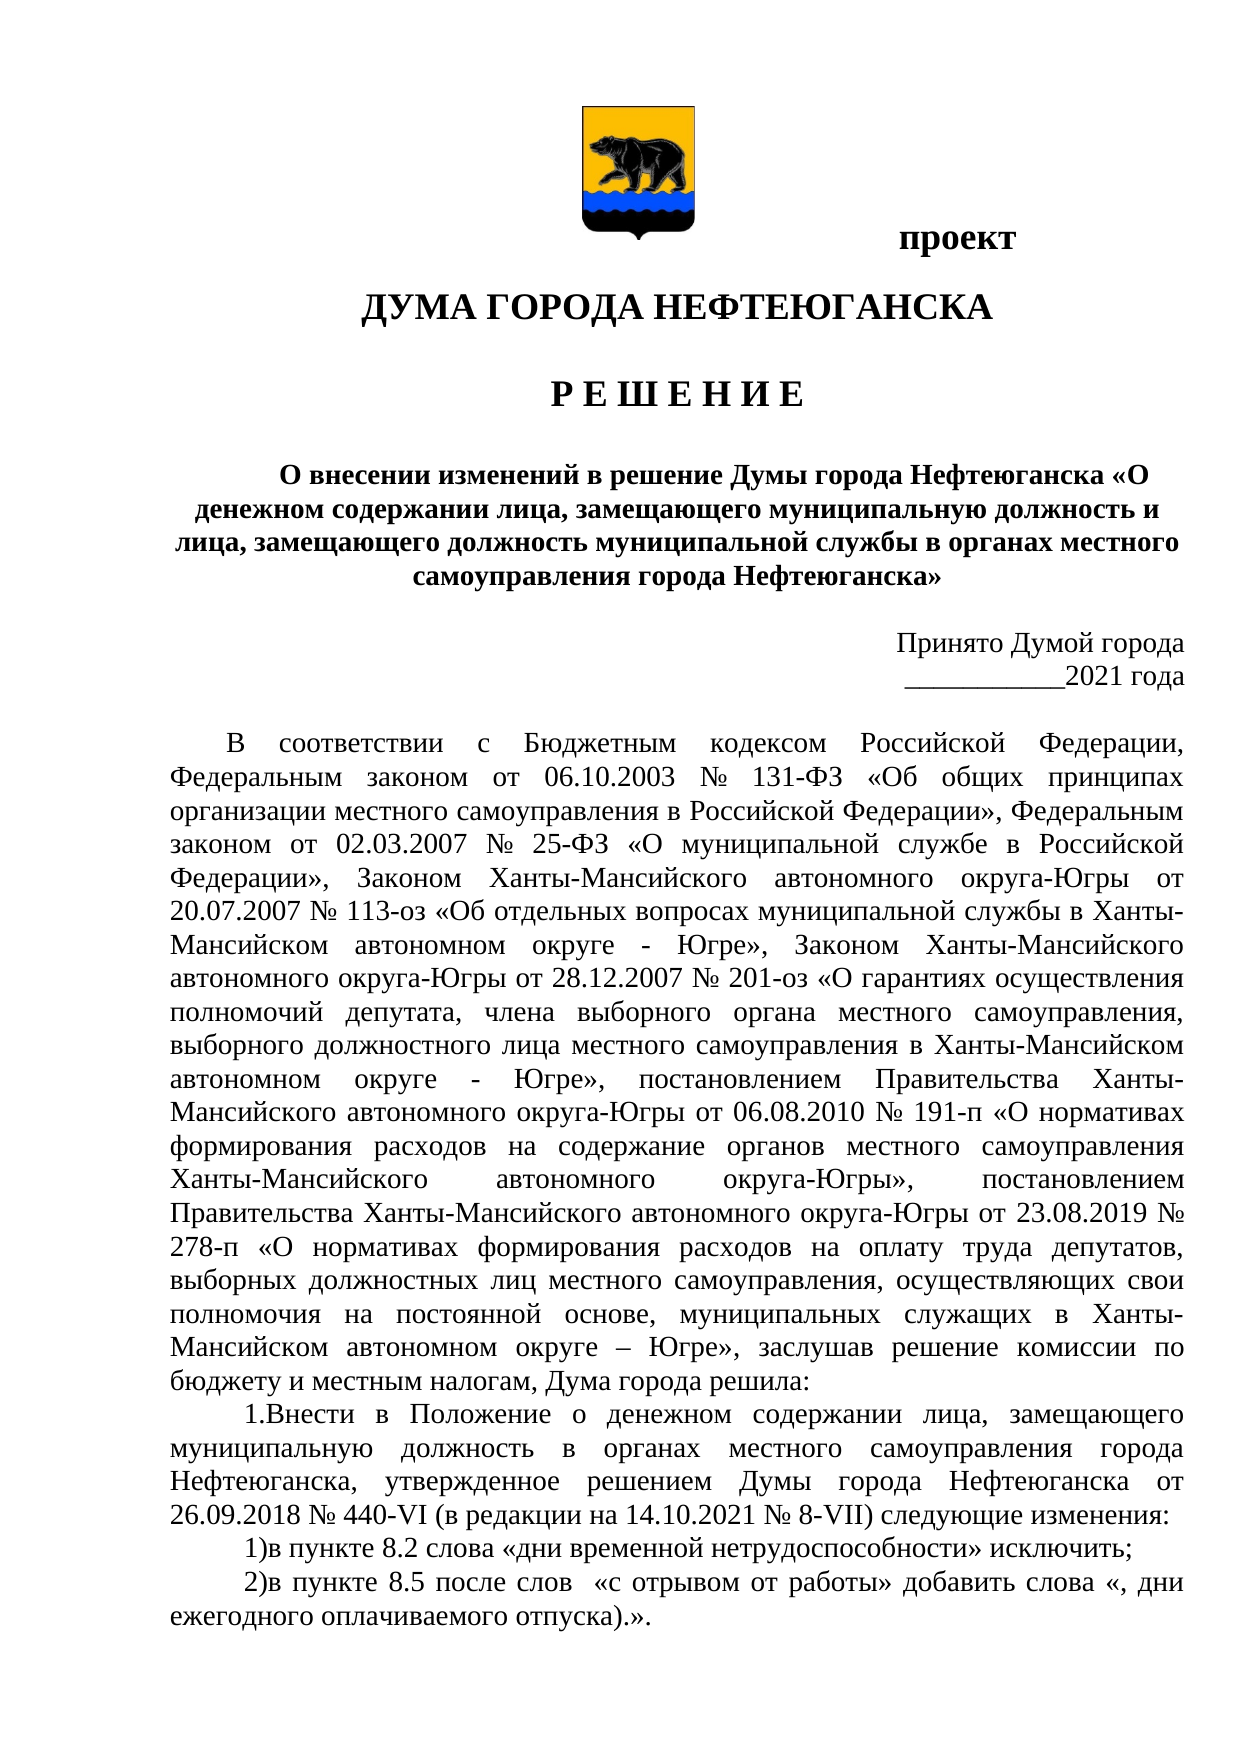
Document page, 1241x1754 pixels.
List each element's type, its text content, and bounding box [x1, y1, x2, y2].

text Принято Думой города [169, 625, 1185, 658]
text 1.Внести в Положение о денежном содержании лица, замещающего муниципальную должность в органах местного самоуправления города Нефтеюганска, утвержденное решением Думы города Нефтеюганска от 26.09.2018 № 440-VI (в редакции на 14.10.2021 № 8-VII) следующие изменения: [169, 1396, 1185, 1531]
text проект [169, 214, 1185, 257]
text 1)в пункте 8.2 слова «дни временной нетрудоспособности» исключить; [169, 1531, 1185, 1564]
text 2)в пункте 8.5 после слов «с отрывом от работы» добавить слова «, дни ежегодного оплачиваемого отпуска).». [169, 1564, 1185, 1631]
text В соответствии с Бюджетным кодексом Российской Федерации, Федеральным законом от 06.10.2003 № 131-ФЗ «Об общих принципах организации местного самоуправления в Российской Федерации», Федеральным законом от 02.03.2007 № 25-ФЗ «О муниципальной службе в Российской Федерации», Законом Ханты-Мансийского автономного округа-Югры от 20.07.2007 № 113-оз «Об отдельных вопросах муниципальной службы в Ханты-Мансийском автономном округе - Югре», Законом Ханты-Мансийского автономного округа-Югры от 28.12.2007 № 201-оз «О гарантиях осуществления полномочий депутата, члена выборного органа местного самоуправления, выборного должностного лица местного самоуправления в Ханты-Мансийском автономном округе - Югре», постановлением Правительства Ханты-Мансийского автономного округа-Югры от 06.08.2010 № 191-п «О нормативах формирования расходов на содержание органов местного самоуправления Ханты-Мансийского автономного округа-Югры», постановлением Правительства Ханты-Мансийского автономного округа-Югры от 23.08.2019 № 278-п «О нормативах формирования расходов на оплату труда депутатов, выборных должностных лиц местного самоуправления, осуществляющих свои полномочия на постоянной основе, муниципальных служащих в Ханты-Мансийском автономном округе – Югре», заслушав решение комиссии по бюджету и местным налогам, Дума города решила: [169, 726, 1185, 1396]
text О внесении изменений в решение Думы города Нефтеюганска «О денежном содержании лица, замещающего муниципальную должность и лица, замещающего должность муниципальной службы в органах местного самоуправления города Нефтеюганска» [169, 457, 1185, 591]
text ___________2021 года [169, 658, 1185, 692]
text ДУМА ГОРОДА НЕФТЕЮГАНСКА [169, 285, 1185, 328]
text Р Е Ш Е Н И Е [169, 371, 1185, 414]
picture [582, 106, 695, 238]
